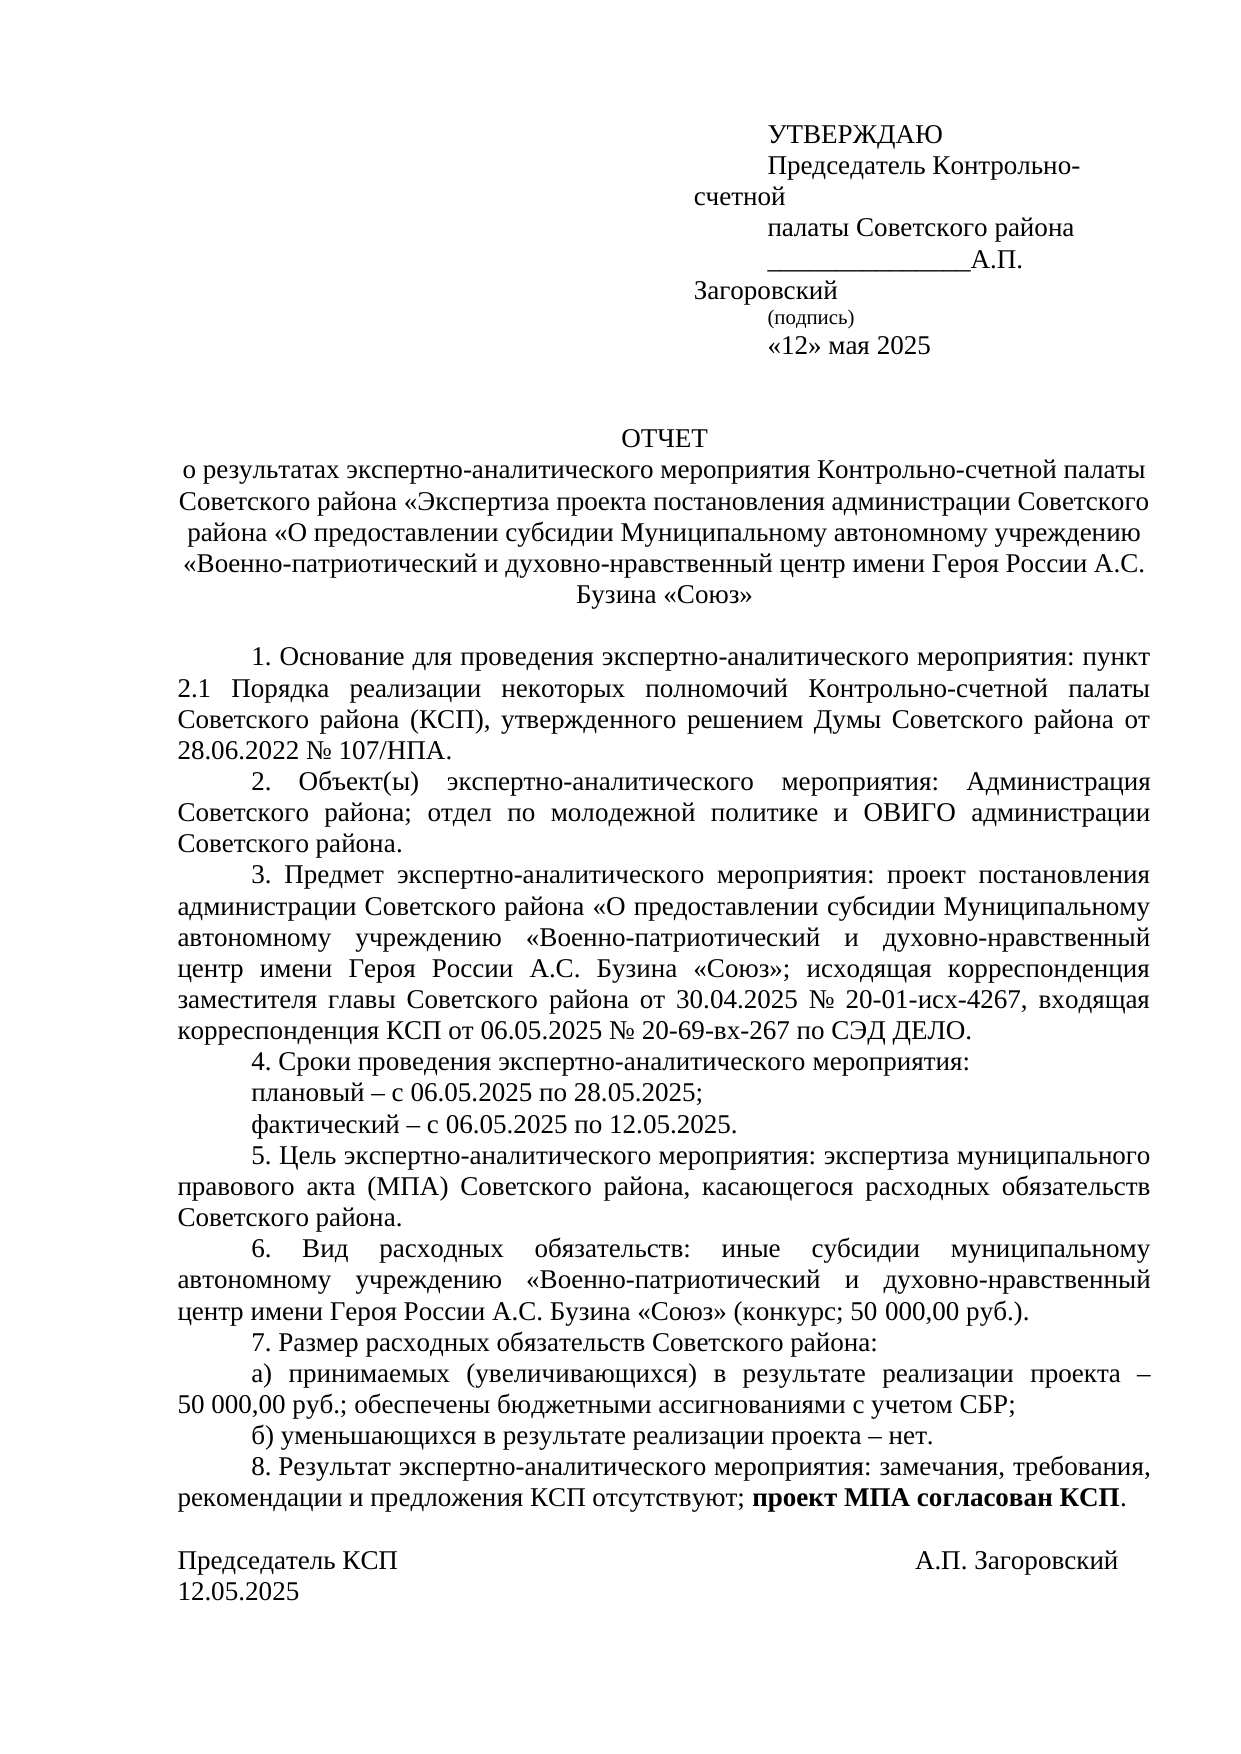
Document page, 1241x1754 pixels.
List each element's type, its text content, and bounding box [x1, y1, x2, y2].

text 6. Вид расходных обязательств: иные субсидии муниципальному автономному учреждению «Военно-патриотический и духовно-нравственный центр имени Героя России А.С. Бузина «Союз» (конкурс; 50 000,00 руб.). [177, 1232, 1152, 1326]
text _______________А.П. Загоровский [693, 243, 1152, 305]
text 12.05.2025 [177, 1575, 1152, 1606]
text плановый – с 06.05.2025 по 28.05.2025; [177, 1077, 1152, 1108]
text палаты Советского района [693, 212, 1152, 243]
text 4. Сроки проведения экспертно-аналитического мероприятия: [177, 1045, 1152, 1077]
text а) принимаемых (увеличивающихся) в результате реализации проекта – 50 000,00 руб.; обеспечены бюджетными ассигнованиями с учетом СБР; [177, 1357, 1152, 1419]
text ОТЧЕТ [177, 422, 1152, 454]
text 7. Размер расходных обязательств Советского района: [177, 1326, 1152, 1357]
text б) уменьшающихся в результате реализации проекта – нет. [177, 1419, 1152, 1450]
text 2. Объект(ы) экспертно-аналитического мероприятия: Администрация Советского района; отдел по молодежной политике и ОВИГО администрации Советского района. [177, 765, 1151, 858]
text «12» мая 2025 [693, 329, 1152, 360]
text УТВЕРЖДАЮ [693, 118, 1152, 149]
text Председатель Контрольно-счетной [693, 149, 1152, 212]
text 3. Предмет экспертно-аналитического мероприятия: проект постановления администрации Советского района «О предоставлении субсидии Муниципальному автономному учреждению «Военно-патриотический и духовно-нравственный центр имени Героя России А.С. Бузина «Союз»; исходящая корреспонденция заместителя главы Советского района от 30.04.2025 № 20-01-исх-4267, входящая корреспонденция КСП от 06.05.2025 № 20-69-вх-267 по СЭД ДЕЛО. [177, 858, 1151, 1045]
text (подпись) [693, 305, 1152, 329]
text о результатах экспертно-аналитического мероприятия Контрольно-счетной палаты Советского района «Экспертиза проекта постановления администрации Советского района «О предоставлении субсидии Муниципальному автономному учреждению «Военно-патриотический и духовно-нравственный центр имени Героя России А.С. Бузина «Союз» [177, 454, 1152, 609]
text Председатель КСП А.П. Загоровский [177, 1544, 1152, 1575]
text 5. Цель экспертно-аналитического мероприятия: экспертиза муниципального правового акта (МПА) Советского района, касающегося расходных обязательств Советского района. [177, 1139, 1152, 1232]
text фактический – с 06.05.2025 по 12.05.2025. [177, 1108, 1152, 1139]
text 1. Основание для проведения экспертно-аналитического мероприятия: пункт 2.1 Порядка реализации некоторых полномочий Контрольно-счетной палаты Советского района (КСП), утвержденного решением Думы Советского района от 28.06.2022 № 107/НПА. [177, 641, 1151, 765]
text 8. Результат экспертно-аналитического мероприятия: замечания, требования, рекомендации и предложения КСП отсутствуют; проект МПА согласован КСП. [177, 1450, 1152, 1513]
